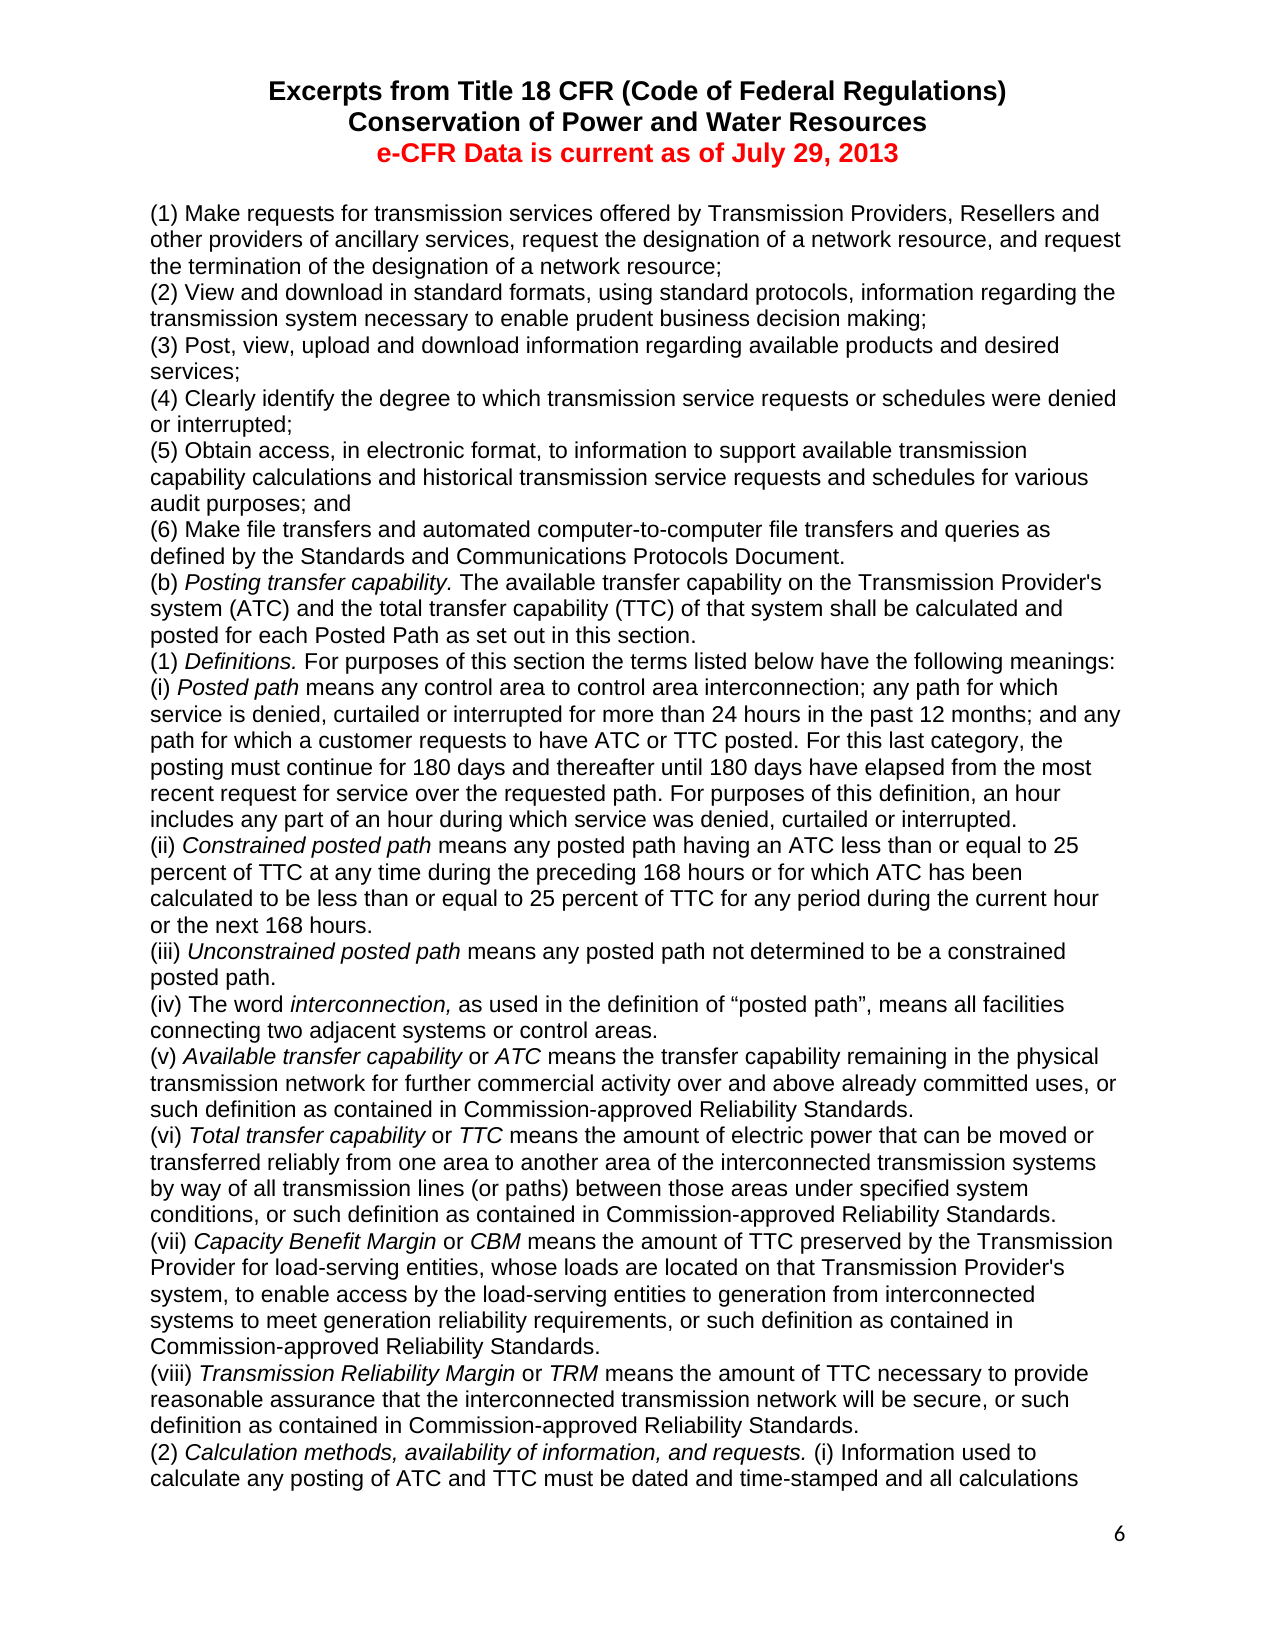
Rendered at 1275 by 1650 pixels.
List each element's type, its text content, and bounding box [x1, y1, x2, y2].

text (ii) Constrained posted path means any posted path having an ATC less than or equal to 25 percent of TTC at any time during the preceding 168 hours or for which ATC has been calculated to be less than or equal to 25 percent of TTC for any period during the current hour or the next 168 hours. [150, 832, 1125, 938]
text (4) Clearly identify the degree to which transmission service requests or schedules were denied or interrupted; [150, 384, 1125, 437]
text (iv) The word interconnection, as used in the definition of “posted path”, means all facilities connecting two adjacent systems or control areas. [150, 991, 1125, 1043]
text (vii) Capacity Benefit Margin or CBM means the amount of TTC preserved by the Transmission Provider for load-serving entities, whose loads are located on that Transmission Provider's system, to enable access by the load-serving entities to generation from interconnected systems to meet generation reliability requirements, or such definition as contained in Commission-approved Reliability Standards. [150, 1228, 1125, 1359]
text (vi) Total transfer capability or TTC means the amount of electric power that can be moved or transferred reliably from one area to another area of the interconnected transmission systems by way of all transmission lines (or paths) between those areas under specified system conditions, or such definition as contained in Commission-approved Reliability Standards. [150, 1122, 1125, 1228]
text (b) Posting transfer capability. The available transfer capability on the Transmission Provider's system (ATC) and the total transfer capability (TTC) of that system shall be calculated and posted for each Posted Path as set out in this section. [150, 569, 1125, 648]
text (3) Post, view, upload and download information regarding available products and desired services; [150, 332, 1125, 384]
text (i) Posted path means any control area to control area interconnection; any path for which service is denied, curtailed or interrupted for more than 24 hours in the past 12 months; and any path for which a customer requests to have ATC or TTC posted. For this last category, the posting must continue for 180 days and thereafter until 180 days have elapsed from the most recent request for service over the requested path. For purposes of this definition, an hour includes any part of an hour during which service was denied, curtailed or interrupted. [150, 674, 1125, 832]
text (iii) Unconstrained posted path means any posted path not determined to be a constrained posted path. [150, 938, 1125, 991]
text (2) View and download in standard formats, using standard protocols, information regarding the transmission system necessary to enable prudent business decision making; [150, 279, 1125, 332]
text (6) Make file transfers and automated computer-to-computer file transfers and queries as defined by the Standards and Communications Protocols Document. [150, 516, 1125, 569]
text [150, 1439, 1125, 1491]
text (v) Available transfer capability or ATC means the transfer capability remaining in the physical transmission network for further commercial activity over and above already committed uses, or such definition as contained in Commission-approved Reliability Standards. [150, 1043, 1125, 1122]
text (1) Definitions. For purposes of this section the terms listed below have the following meanings: [150, 648, 1125, 674]
text (5) Obtain access, in electronic format, to information to support available transmission capability calculations and historical transmission service requests and schedules for various audit purposes; and [150, 437, 1125, 516]
text (1) Make requests for transmission services offered by Transmission Providers, Resellers and other providers of ancillary services, request the designation of a network resource, and request the termination of the designation of a network resource; [150, 200, 1125, 279]
text (viii) Transmission Reliability Margin or TRM means the amount of TTC necessary to provide reasonable assurance that the interconnected transmission network will be secure, or such definition as contained in Commission-approved Reliability Standards. [150, 1359, 1125, 1439]
